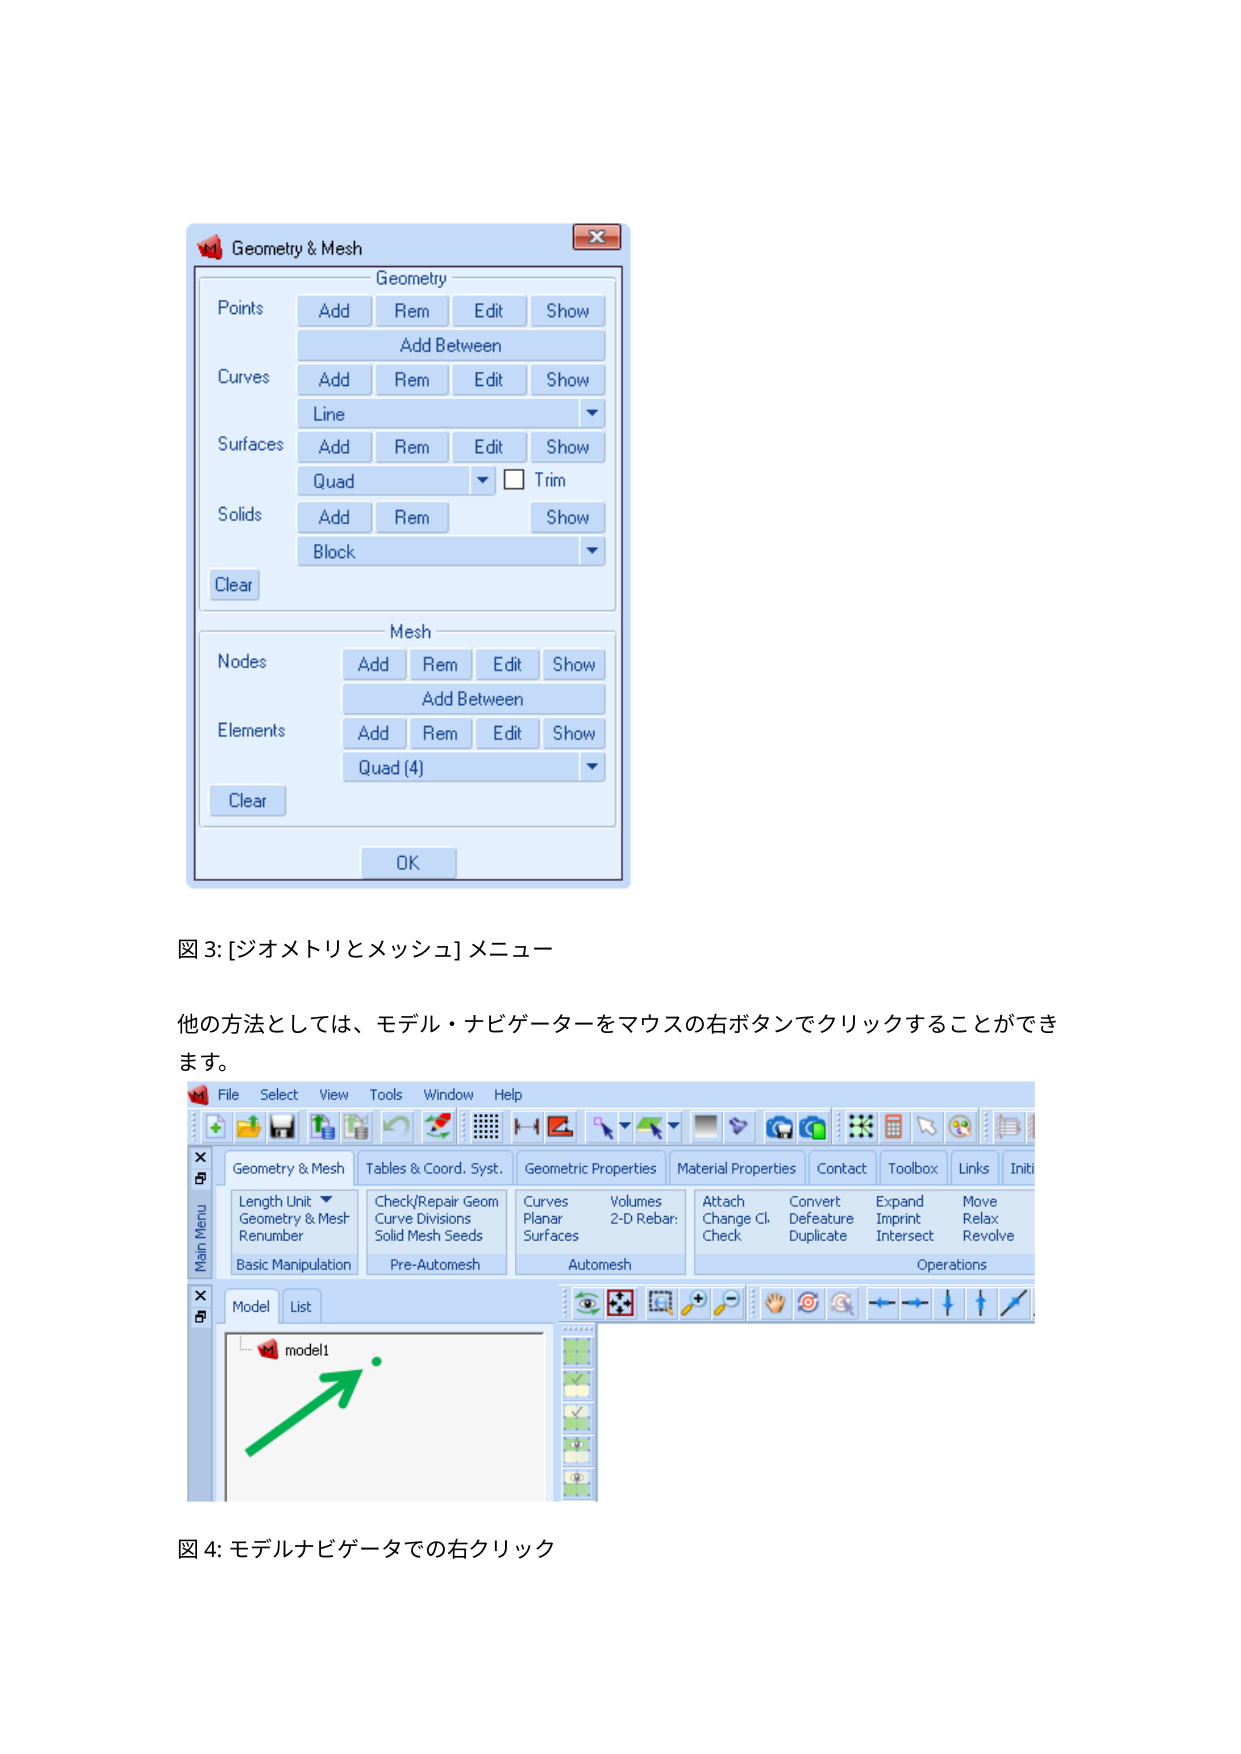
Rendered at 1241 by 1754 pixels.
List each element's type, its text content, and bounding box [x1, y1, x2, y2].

text 図 3: [ジオメトリとメッシュ] メニュー [177, 929, 1063, 967]
text 他の方法としては、モデル・ナビゲーターをマウスの右ボタンでクリックすることができます。 [177, 1004, 1063, 1079]
picture [177, 216, 645, 895]
picture [177, 1079, 1063, 1515]
text 図 4: モデルナビゲータでの右クリック [177, 1515, 1063, 1567]
